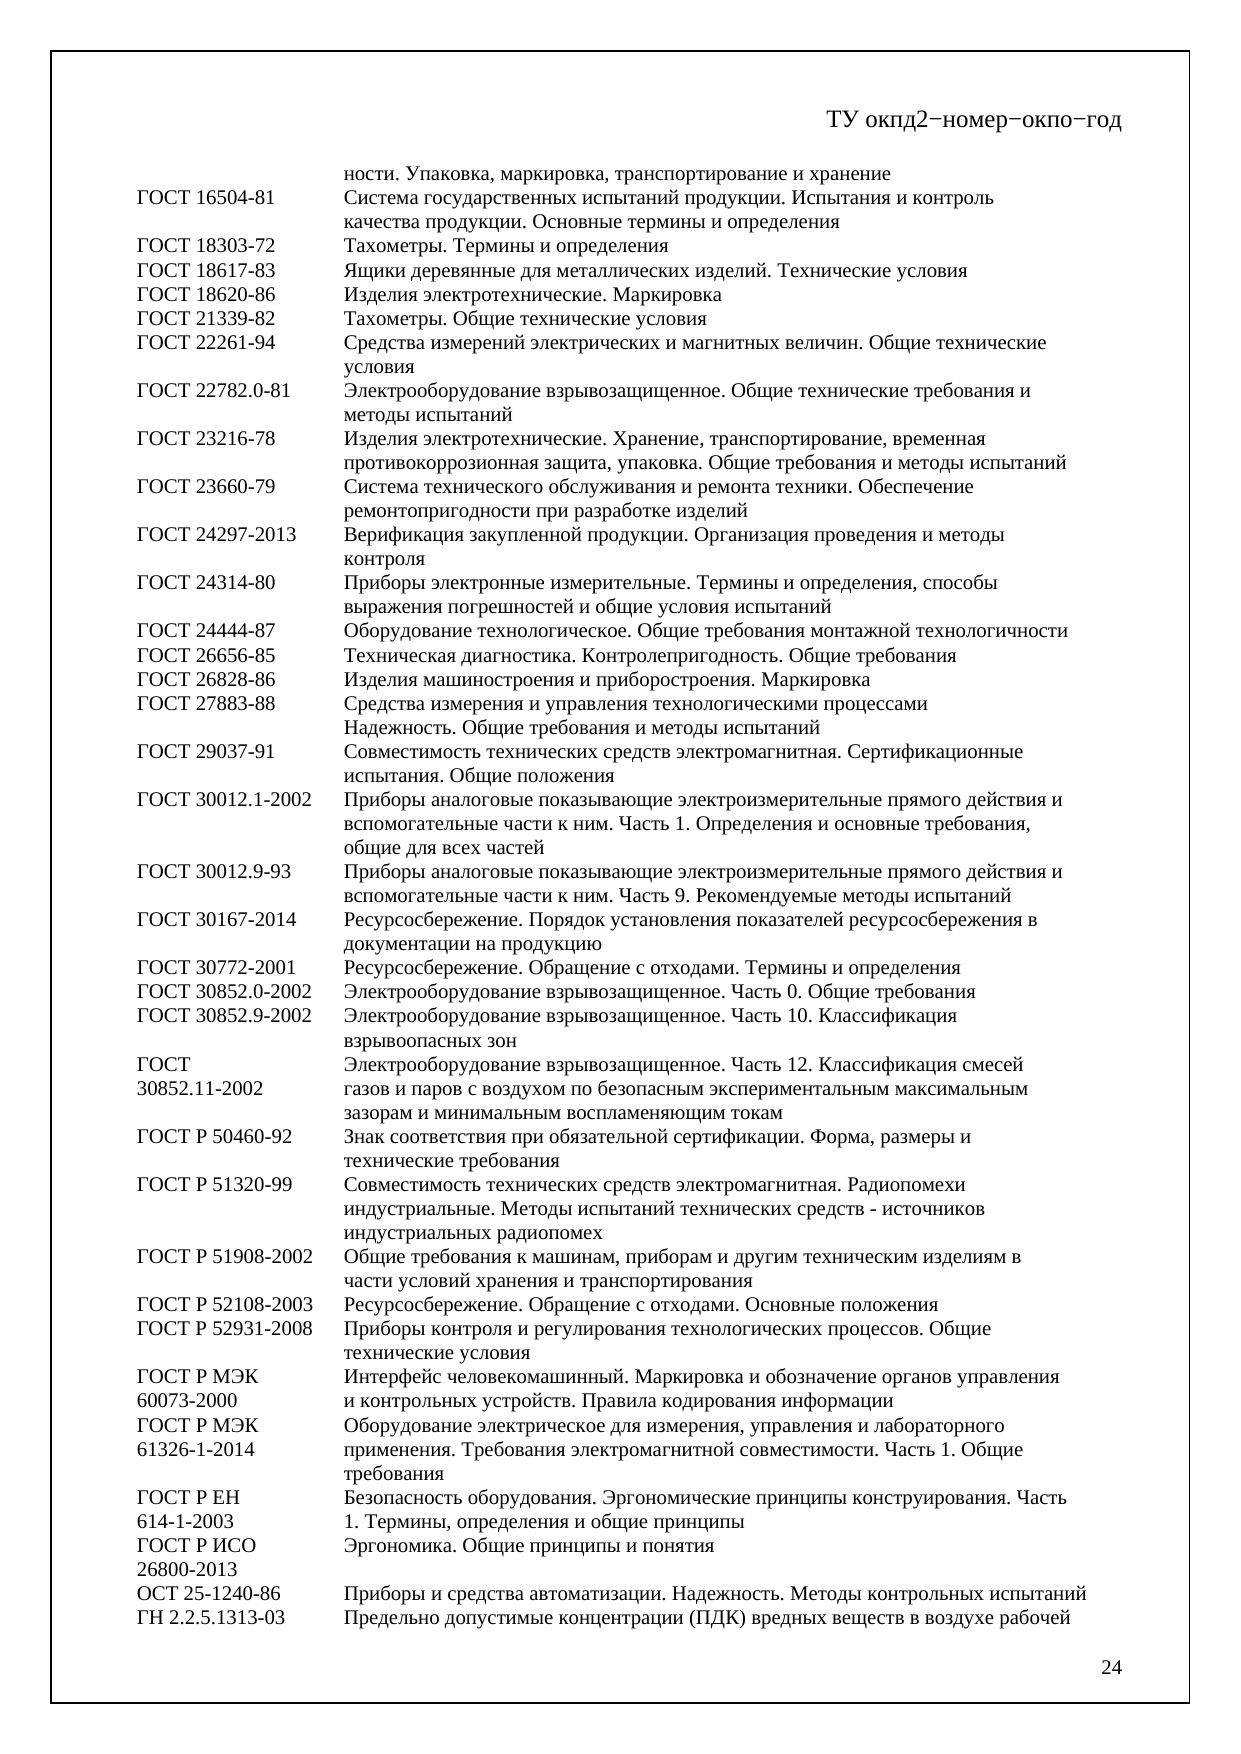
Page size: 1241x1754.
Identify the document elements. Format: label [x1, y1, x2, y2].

table_cell [125, 161, 332, 1629]
table_cell [332, 161, 1085, 1629]
